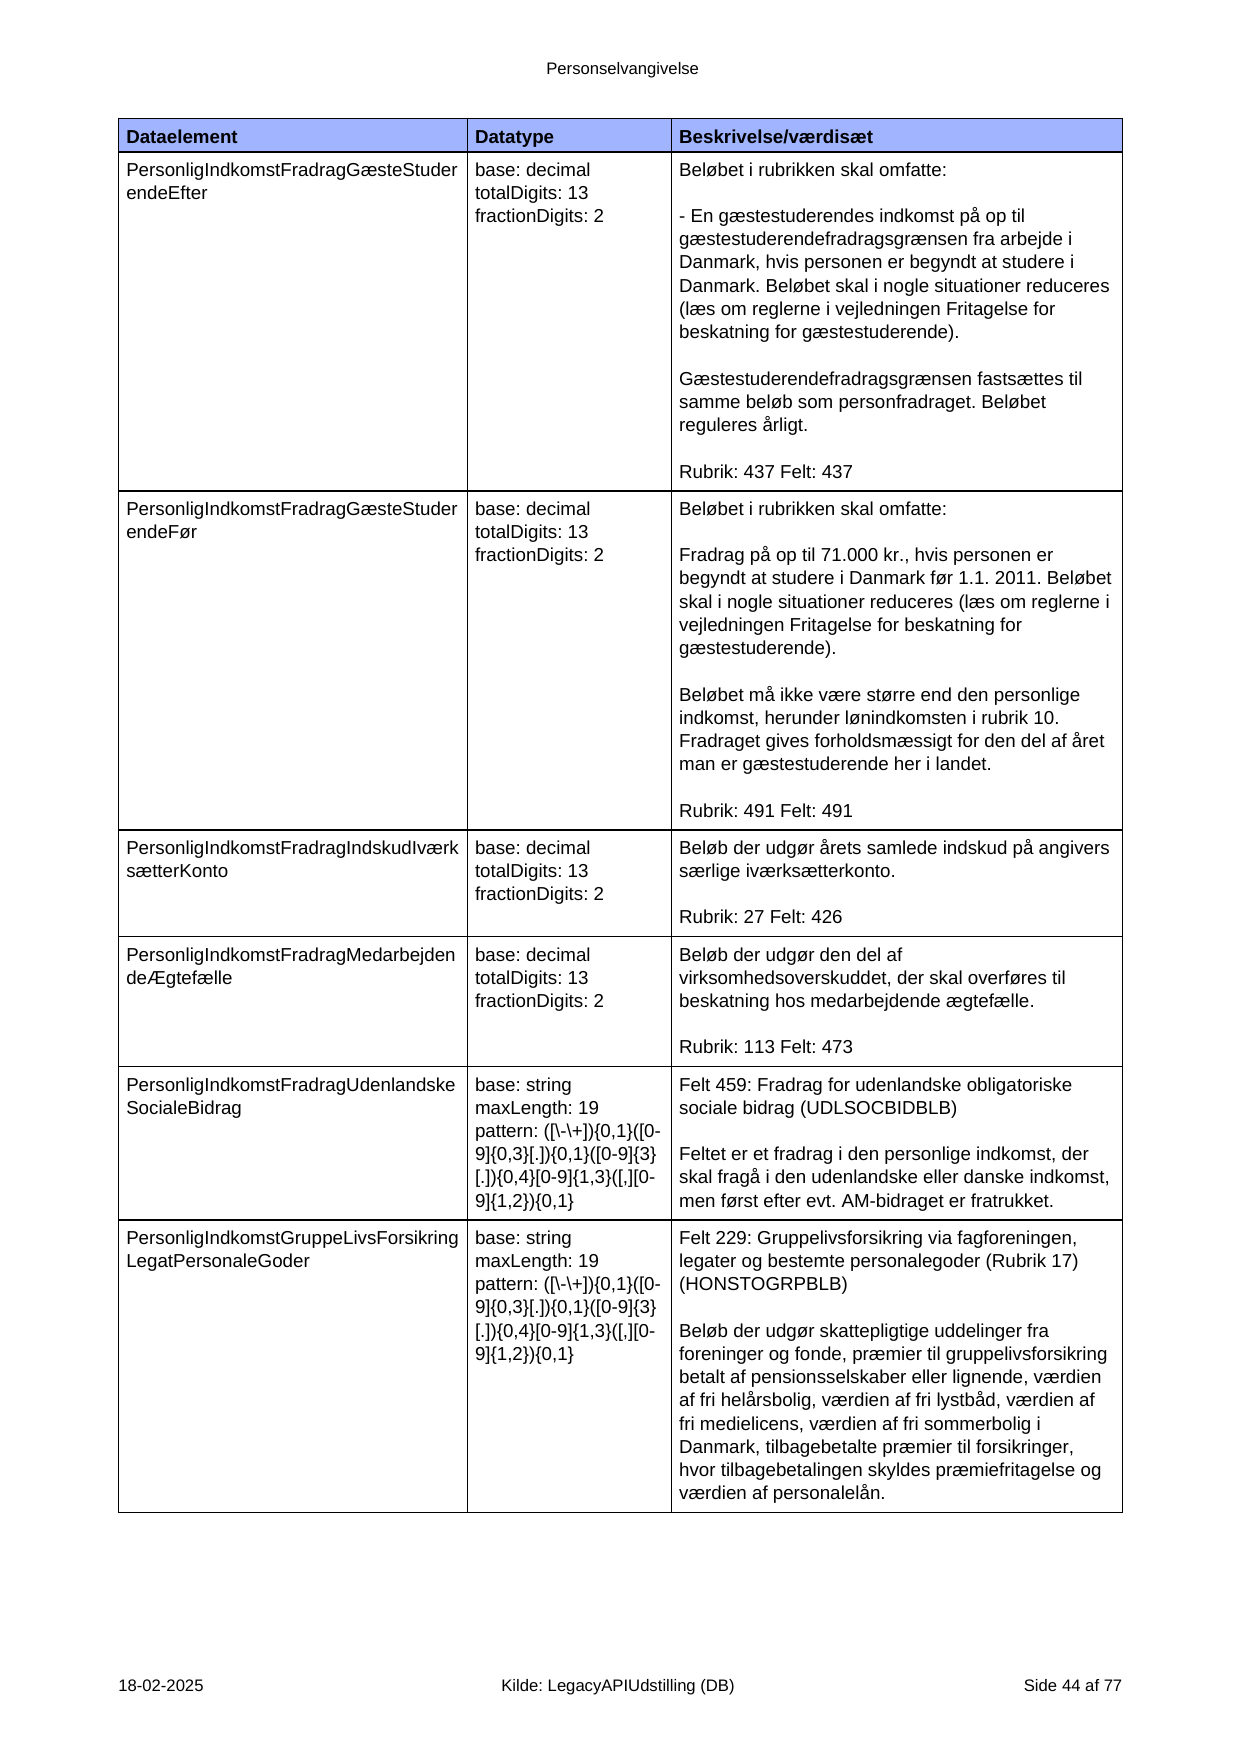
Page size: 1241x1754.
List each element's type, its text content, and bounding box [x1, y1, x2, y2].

table_cell base: string maxLength: 19 pattern: ([\-\+]){0,1}([0-9]{0,3}[.]){0,1}([0-9]{3}[.]){0,4}[0-9]{1,3}([,][0-9]{1,2}){0,1} [468, 1067, 671, 1219]
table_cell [468, 1221, 671, 1512]
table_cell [468, 153, 671, 490]
table_cell PersonligIndkomstFradragGæsteStuderendeFør [119, 492, 467, 829]
table_cell Felt 459: Fradrag for udenlandske obligatoriske sociale bidrag (UDLSOCBIDBLB) Feltet er et fradrag i den personlige indkomst, der skal fragå i den udenlandske eller danske indkomst, men først efter evt. AM-bidraget er fratrukket. [672, 1067, 1122, 1219]
table_cell PersonligIndkomstGruppeLivsForsikringLegatPersonaleGoder [119, 1221, 467, 1512]
table_cell Beløb der udgør den del af virksomhedsoverskuddet, der skal overføres til beskatning hos medarbejdende ægtefælle. Rubrik: 113 Felt: 473 [672, 937, 1122, 1066]
table_header Datatype [468, 119, 671, 151]
table_cell Beløbet i rubrikken skal omfatte: - En gæstestuderendes indkomst på op til gæstestuderendefradragsgrænsen fra arbejde i Danmark, hvis personen er begyndt at studere i Danmark. Beløbet skal i nogle situationer reduceres (læs om reglerne i vejledningen Fritagelse for beskatning for gæstestuderende). Gæstestuderendefradragsgrænsen fastsættes til samme beløb som personfradraget. Beløbet reguleres årligt. Rubrik: 437 Felt: 437 [672, 153, 1122, 490]
table_header Beskrivelse/værdisæt [672, 119, 1122, 151]
table_cell base: decimal totalDigits: 13 fractionDigits: 2 [468, 831, 671, 936]
table_cell base: decimal totalDigits: 13 fractionDigits: 2 [468, 937, 671, 1066]
table_cell PersonligIndkomstFradragGæsteStuderendeEfter [119, 153, 467, 490]
table_header Dataelement [119, 119, 467, 151]
table_cell base: decimal totalDigits: 13 fractionDigits: 2 [468, 492, 671, 829]
table_cell Felt 229: Gruppelivsforsikring via fagforeningen, legater og bestemte personalegoder (Rubrik 17) (HONSTOGRPBLB) Beløb der udgør skattepligtige uddelinger fra foreninger og fonde, præmier til gruppelivsforsikring betalt af pensionsselskaber eller lignende, værdien af fri helårsbolig, værdien af fri lystbåd, værdien af fri medielicens, værdien af fri sommerbolig i Danmark, tilbagebetalte præmier til forsikringer, hvor tilbagebetalingen skyldes præmiefritagelse og værdien af personalelån. [672, 1221, 1122, 1512]
table_cell Beløbet i rubrikken skal omfatte: Fradrag på op til 71.000 kr., hvis personen er begyndt at studere i Danmark før 1.1. 2011. Beløbet skal i nogle situationer reduceres (læs om reglerne i vejledningen Fritagelse for beskatning for gæstestuderende). Beløbet må ikke være større end den personlige indkomst, herunder lønindkomsten i rubrik 10. Fradraget gives forholdsmæssigt for den del af året man er gæstestuderende her i landet. Rubrik: 491 Felt: 491 [672, 492, 1122, 829]
table_cell PersonligIndkomstFradragIndskudIværksætterKonto [119, 831, 467, 936]
table_cell PersonligIndkomstFradragUdenlandskeSocialeBidrag [119, 1067, 467, 1219]
table_cell PersonligIndkomstFradragMedarbejdendeÆgtefælle [119, 937, 467, 1066]
table_cell Beløb der udgør årets samlede indskud på angivers særlige iværksætterkonto. Rubrik: 27 Felt: 426 [672, 831, 1122, 936]
